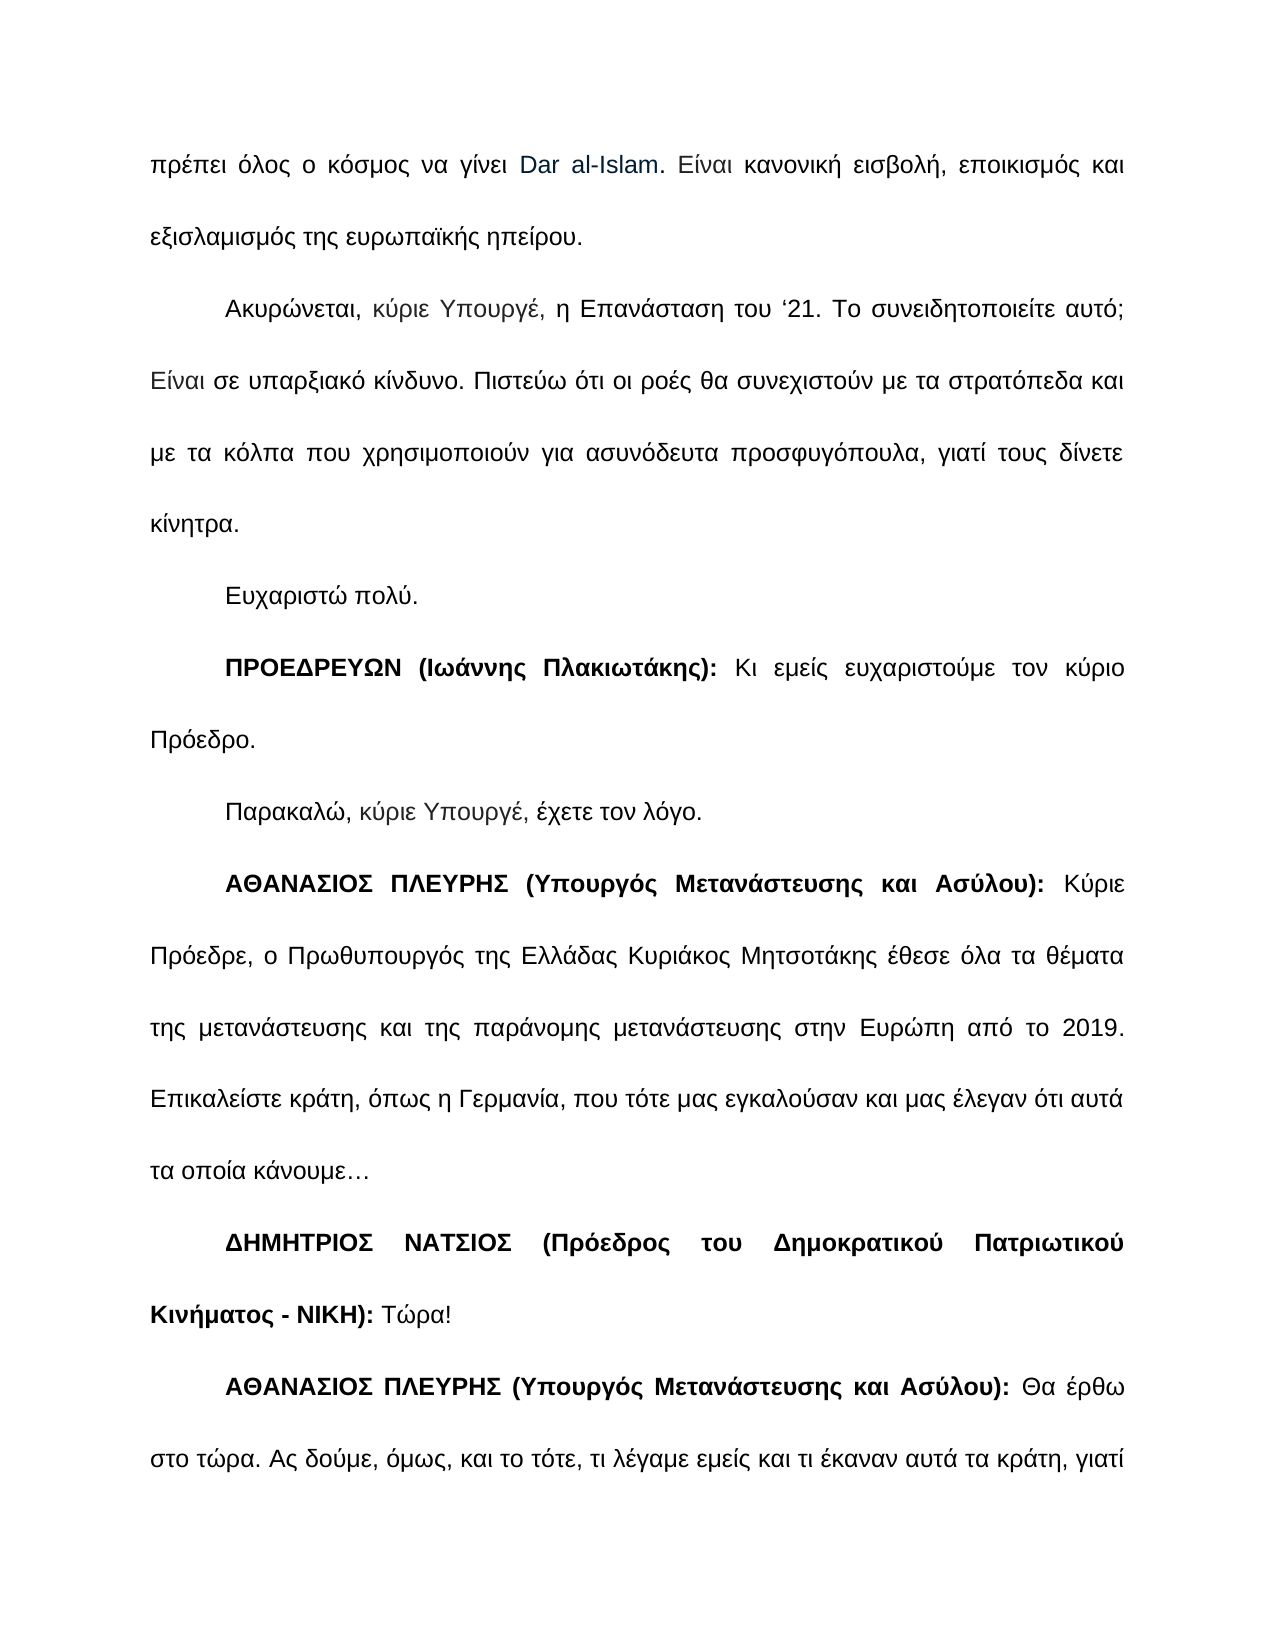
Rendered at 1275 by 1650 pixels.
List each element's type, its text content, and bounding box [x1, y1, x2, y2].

text Παρακαλώ, κύριε Υπουργέ, έχετε τον λόγο. [529, 797, 1125, 826]
text ΠΡΟΕΔΡΕΥΩΝ (Ιωάννης Πλακιωτάκης): Κι εμείς ευχαριστούμε τον κύριο Πρόεδρο. [150, 653, 1125, 754]
text Παρακαλώ, κύριε Υπουργέ, έχετε τον λόγο. [150, 797, 359, 826]
text Ακυρώνεται, κύριε Υπουργέ, η Επανάσταση του ‘21. Το συνειδητοποιείτε αυτό; Είναι σε υπαρξιακό κίνδυνο. Πιστεύω ότι οι ροές θα συνεχιστούν με τα στρατόπεδα και με τα κόλπα που χρησιμοποιούν για ασυνόδευτα προσφυγόπουλα, γιατί τους δίνετε κίνητρα. [150, 294, 1125, 538]
text ΑΘΑΝΑΣΙΟΣ ΠΛΕΥΡΗΣ (Υπουργός Μετανάστευσης και Ασύλου): Κύριε Πρόεδρε, ο Πρωθυπουργός της Ελλάδας Κυριάκος Μητσοτάκης έθεσε όλα τα θέματα της μετανάστευσης και της παράνομης μετανάστευσης στην Ευρώπη από το 2019. Επικαλείστε κράτη, όπως η Γερμανία, που τότε μας εγκαλούσαν και μας έλεγαν ότι αυτά τα οποία κάνουμε… [150, 869, 1125, 1185]
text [150, 1372, 1125, 1472]
text Ευχαριστώ πολύ. [150, 581, 1125, 610]
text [150, 150, 1125, 251]
text ΔΗΜΗΤΡΙΟΣ ΝΑΤΣΙΟΣ (Πρόεδρος του Δημοκρατικού Πατριωτικού Κινήματος - ΝΙΚΗ): Τώρα! [150, 1228, 1125, 1329]
